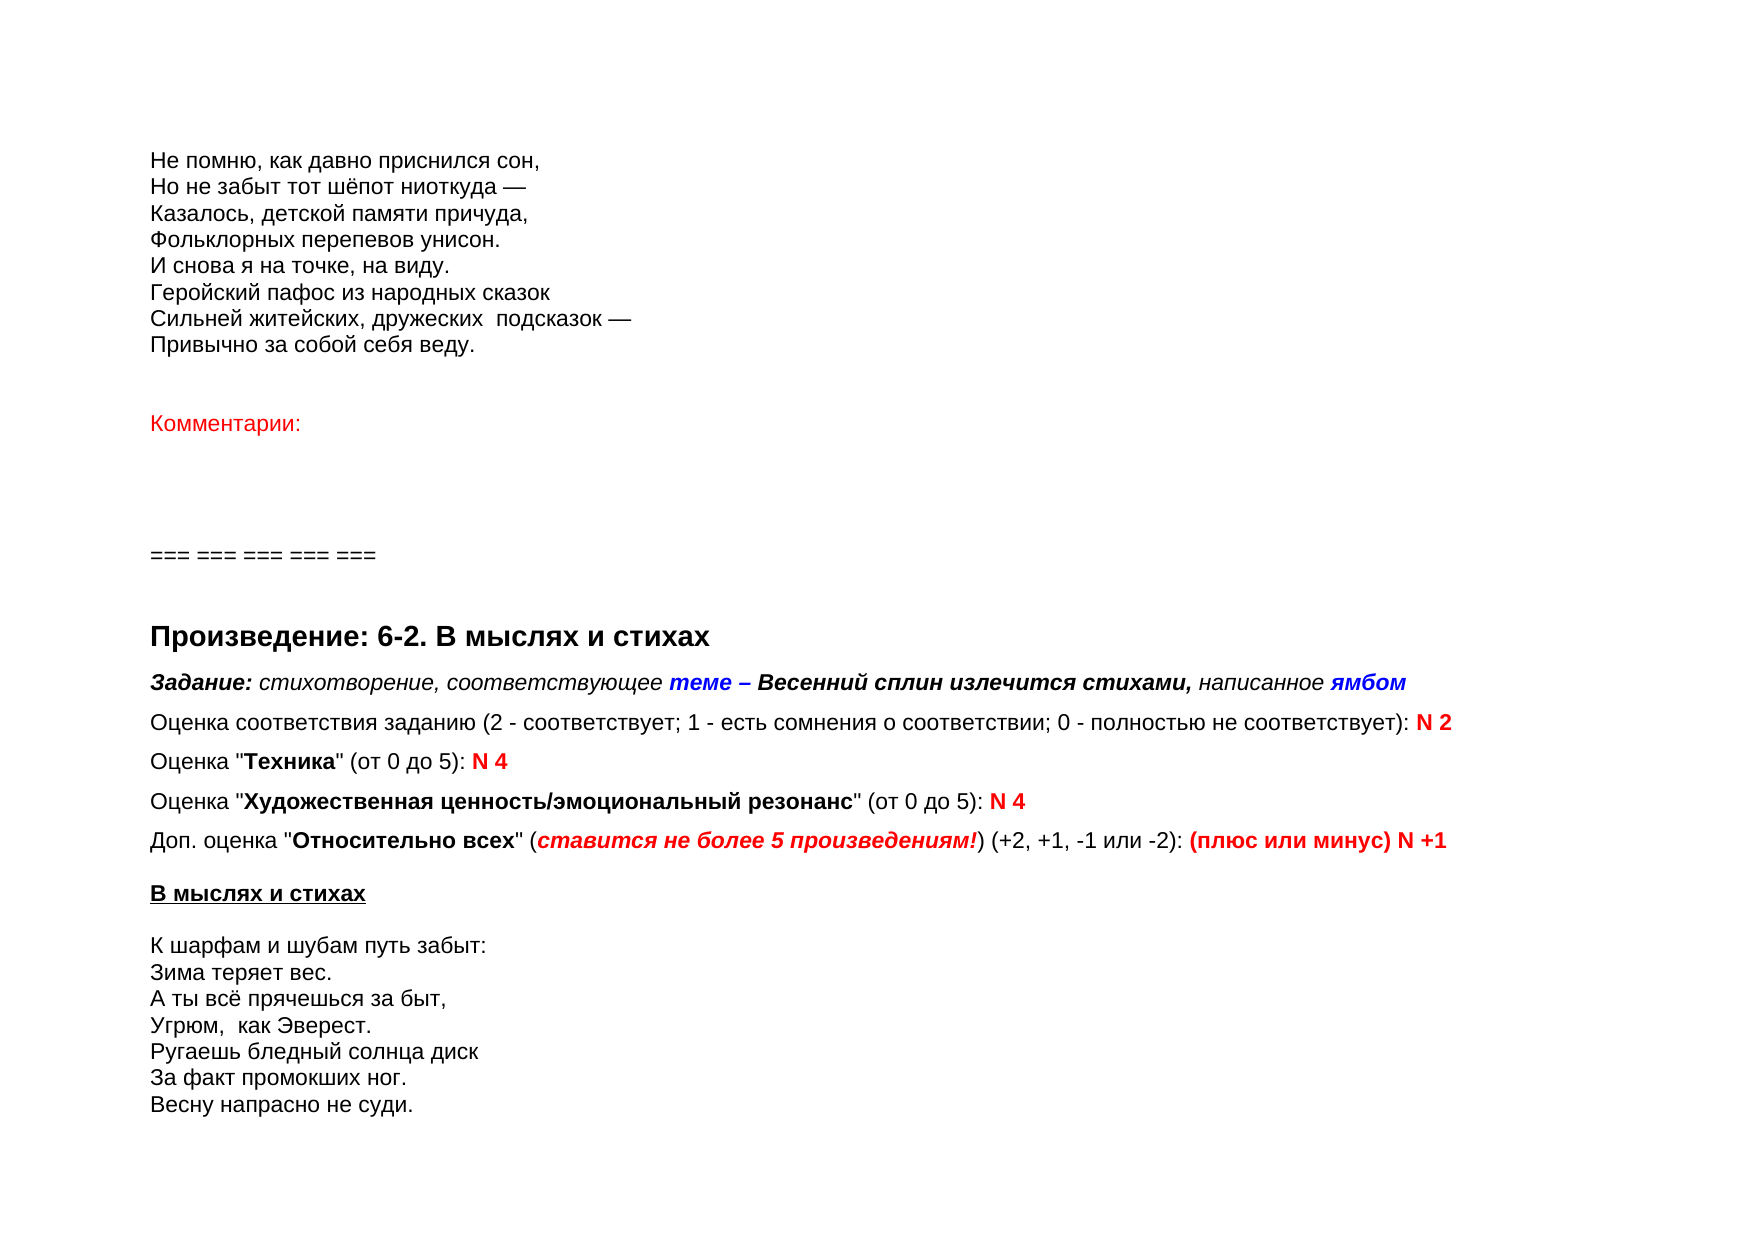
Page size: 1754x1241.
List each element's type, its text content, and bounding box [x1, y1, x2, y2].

text Оценка "Техника" (от 0 до 5): N 4 [150, 748, 1604, 774]
text Сильней житейских, дружеских подсказок — [150, 305, 1604, 331]
text Но не забыт тот шёпот ниоткуда — [150, 173, 1604, 199]
text За факт промокших ног. [150, 1064, 1604, 1091]
text Ругаешь бледный солнца диск [150, 1038, 1604, 1064]
text Оценка соответствия заданию (2 - соответствует; 1 - есть сомнения о соответствии; 0 - полностью не соответствует): N 2 [150, 709, 1604, 735]
text Весну напрасно не суди. [150, 1091, 1604, 1117]
text Зима теряет вес. [150, 959, 1604, 985]
text Доп. оценка "Относительно всех" (ставится не более 5 произведениям!) (+2, +1, -1 или -2): (плюс или минус) N +1 [150, 827, 1604, 853]
text Фольклорных перепевов унисон. [150, 226, 1604, 252]
text К шарфам и шубам путь забыт: [150, 932, 1604, 959]
text И снова я на точке, на виду. [150, 252, 1604, 279]
text Привычно за собой себя веду. [150, 331, 1604, 358]
text === === === === === [150, 542, 1604, 568]
text Произведение: 6-2. В мыслях и стихах [150, 619, 1604, 652]
text Задание: стихотворение, соответствующее теме – Весенний сплин излечится стихами, написанное ямбом [150, 669, 1604, 696]
text В мыслях и стихах [150, 880, 1604, 906]
text Геройский пафос из народных сказок [150, 279, 1604, 305]
text Оценка "Художественная ценность/эмоциональный резонанс" (от 0 до 5): N 4 [150, 788, 1604, 814]
text А ты всё прячешься за быт, [150, 985, 1604, 1012]
text Казалось, детской памяти причуда, [150, 199, 1604, 226]
text Угрюм, как Эверест. [150, 1012, 1604, 1038]
text Не помню, как давно приснился сон, [150, 147, 1604, 173]
text Комментарии: [150, 410, 1604, 437]
